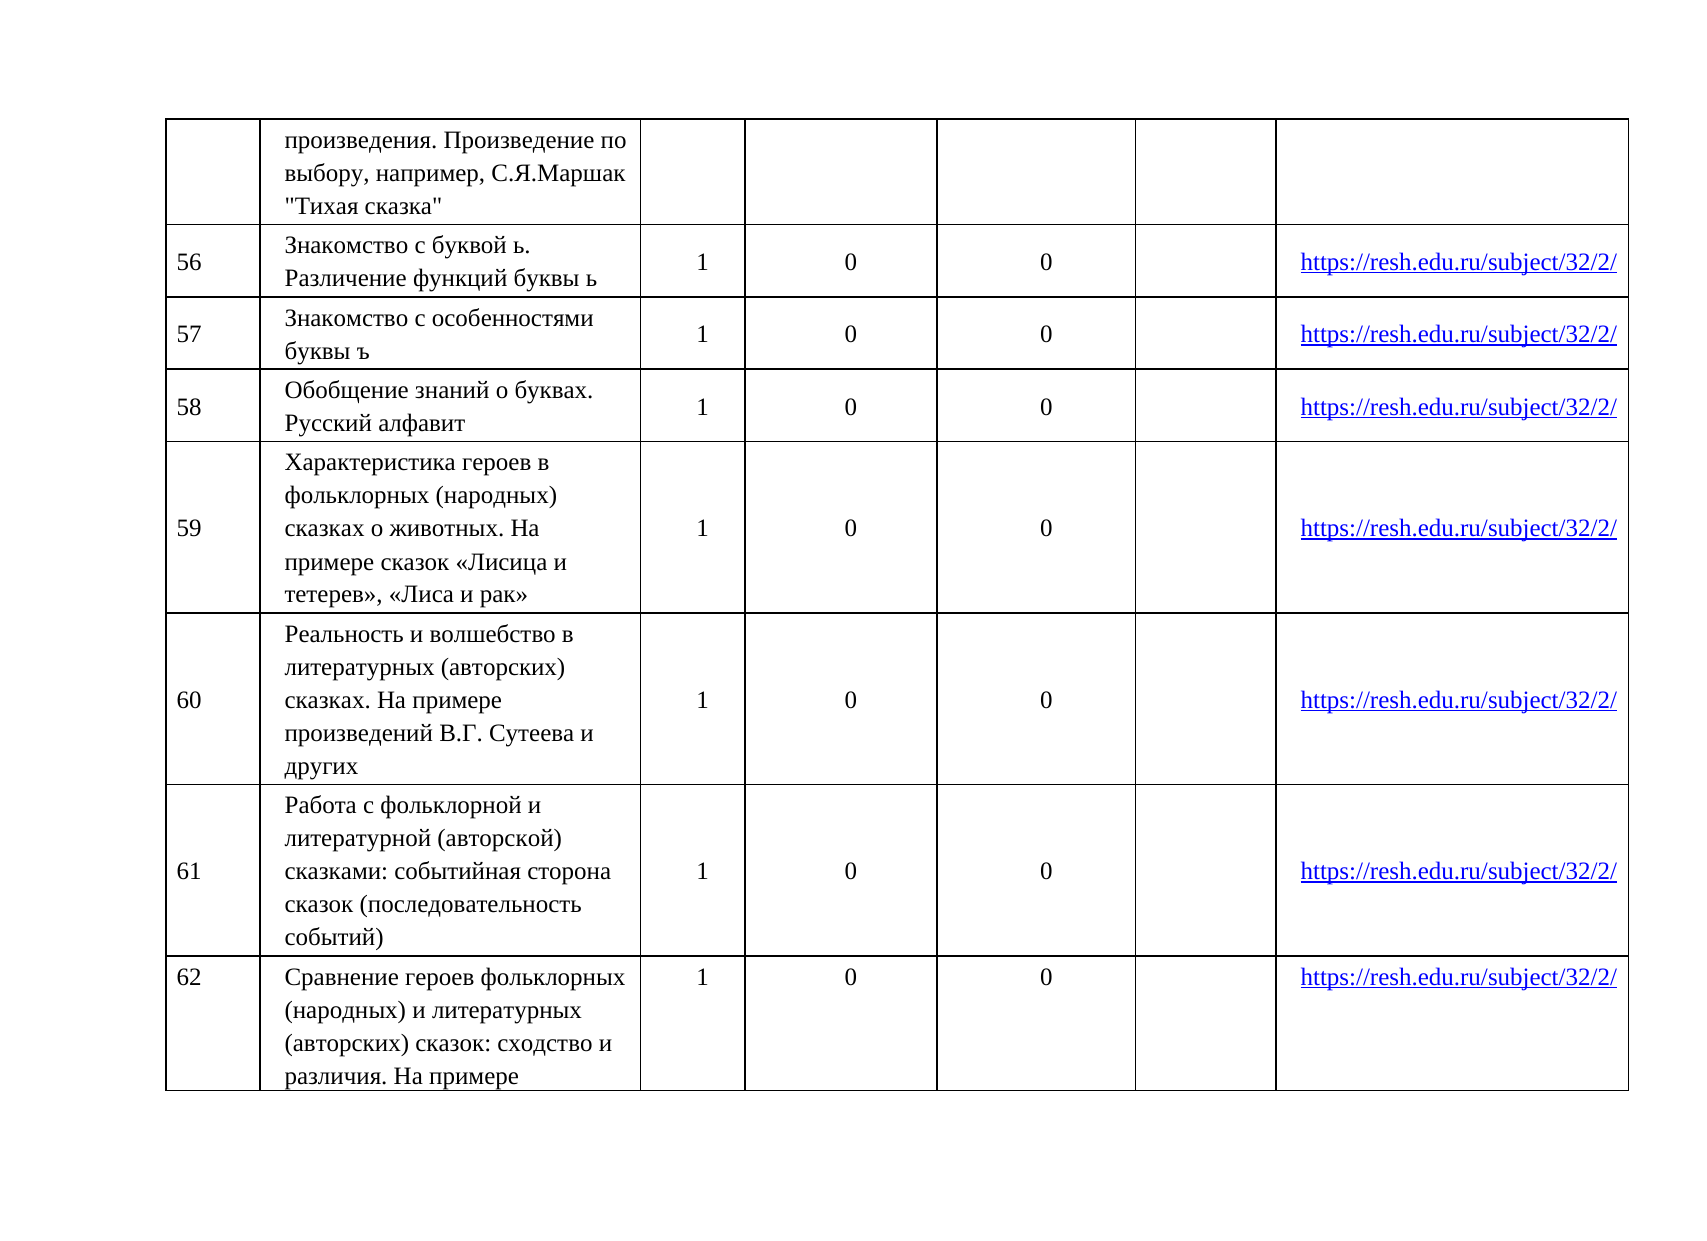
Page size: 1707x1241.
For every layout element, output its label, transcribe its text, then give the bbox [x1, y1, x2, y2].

table_cell 0 [746, 957, 936, 1090]
table_cell 0 [746, 614, 936, 784]
table_cell 0 [938, 442, 1135, 612]
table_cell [261, 957, 640, 1090]
table_cell 1 [641, 370, 744, 441]
table_cell 0 [938, 225, 1135, 296]
table_cell [1136, 370, 1275, 441]
table_cell 0 [746, 298, 936, 368]
table_cell 61 [167, 785, 259, 955]
table_cell 57 [167, 298, 259, 368]
table_cell https://resh.edu.ru/subject/32/2/ [1277, 442, 1628, 612]
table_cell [261, 120, 640, 223]
table_cell 1 [641, 614, 744, 784]
table_cell 0 [938, 785, 1135, 955]
table_cell 0 [938, 957, 1135, 1090]
table_cell 0 [746, 370, 936, 441]
table_cell Работа с фольклорной и литературной (авторской) сказками: событийная сторона сказок (последовательность событий) [261, 785, 640, 955]
table_cell 0 [746, 120, 936, 223]
table_cell [1136, 120, 1275, 223]
table_cell 59 [167, 442, 259, 612]
table_cell 0 [938, 614, 1135, 784]
table_cell [1136, 225, 1275, 296]
table_cell [1136, 298, 1275, 368]
table_cell 56 [167, 225, 259, 296]
table_cell 0 [938, 120, 1135, 223]
table_cell 0 [746, 442, 936, 612]
table_cell 62 [167, 957, 259, 1090]
table_cell 1 [641, 785, 744, 955]
table_cell https://resh.edu.ru/subject/32/2/ [1277, 298, 1628, 368]
table_cell Характеристика героев в фольклорных (народных) сказках о животных. На примере сказок «Лисица и тетерев», «Лиса и рак» [261, 442, 640, 612]
table_cell 1 [641, 298, 744, 368]
table_cell 0 [746, 785, 936, 955]
table_cell [1136, 614, 1275, 784]
table_cell 0 [938, 370, 1135, 441]
table_cell https://resh.edu.ru/subject/32/2/ [1277, 785, 1628, 955]
table_cell Знакомство с особенностями буквы ъ [261, 298, 640, 368]
table_cell https://resh.edu.ru/subject/32/2/ [1277, 614, 1628, 784]
table_cell 1 [641, 957, 744, 1090]
table_cell Реальность и волшебство в литературных (авторских) сказках. На примере произведений В.Г. Сутеева и других [261, 614, 640, 784]
table_cell [1136, 785, 1275, 955]
table_cell [1136, 442, 1275, 612]
table_cell 1 [641, 225, 744, 296]
table_cell [1136, 957, 1275, 1090]
table_cell https://resh.edu.ru/subject/32/2/ [1277, 225, 1628, 296]
table_cell 1 [641, 442, 744, 612]
table_cell 55 [167, 120, 259, 223]
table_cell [1277, 120, 1628, 223]
table_cell 0 [938, 298, 1135, 368]
table_cell 0 [746, 225, 936, 296]
table_cell 58 [167, 370, 259, 441]
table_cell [1277, 957, 1628, 1090]
table_cell Обобщение знаний о буквах. Русский алфавит [261, 370, 640, 441]
table_cell https://resh.edu.ru/subject/32/2/ [1277, 370, 1628, 441]
table_cell Знакомство с буквой ь. Различение функций буквы ь [261, 225, 640, 296]
table_cell 60 [167, 614, 259, 784]
table_cell 1 [641, 120, 744, 223]
